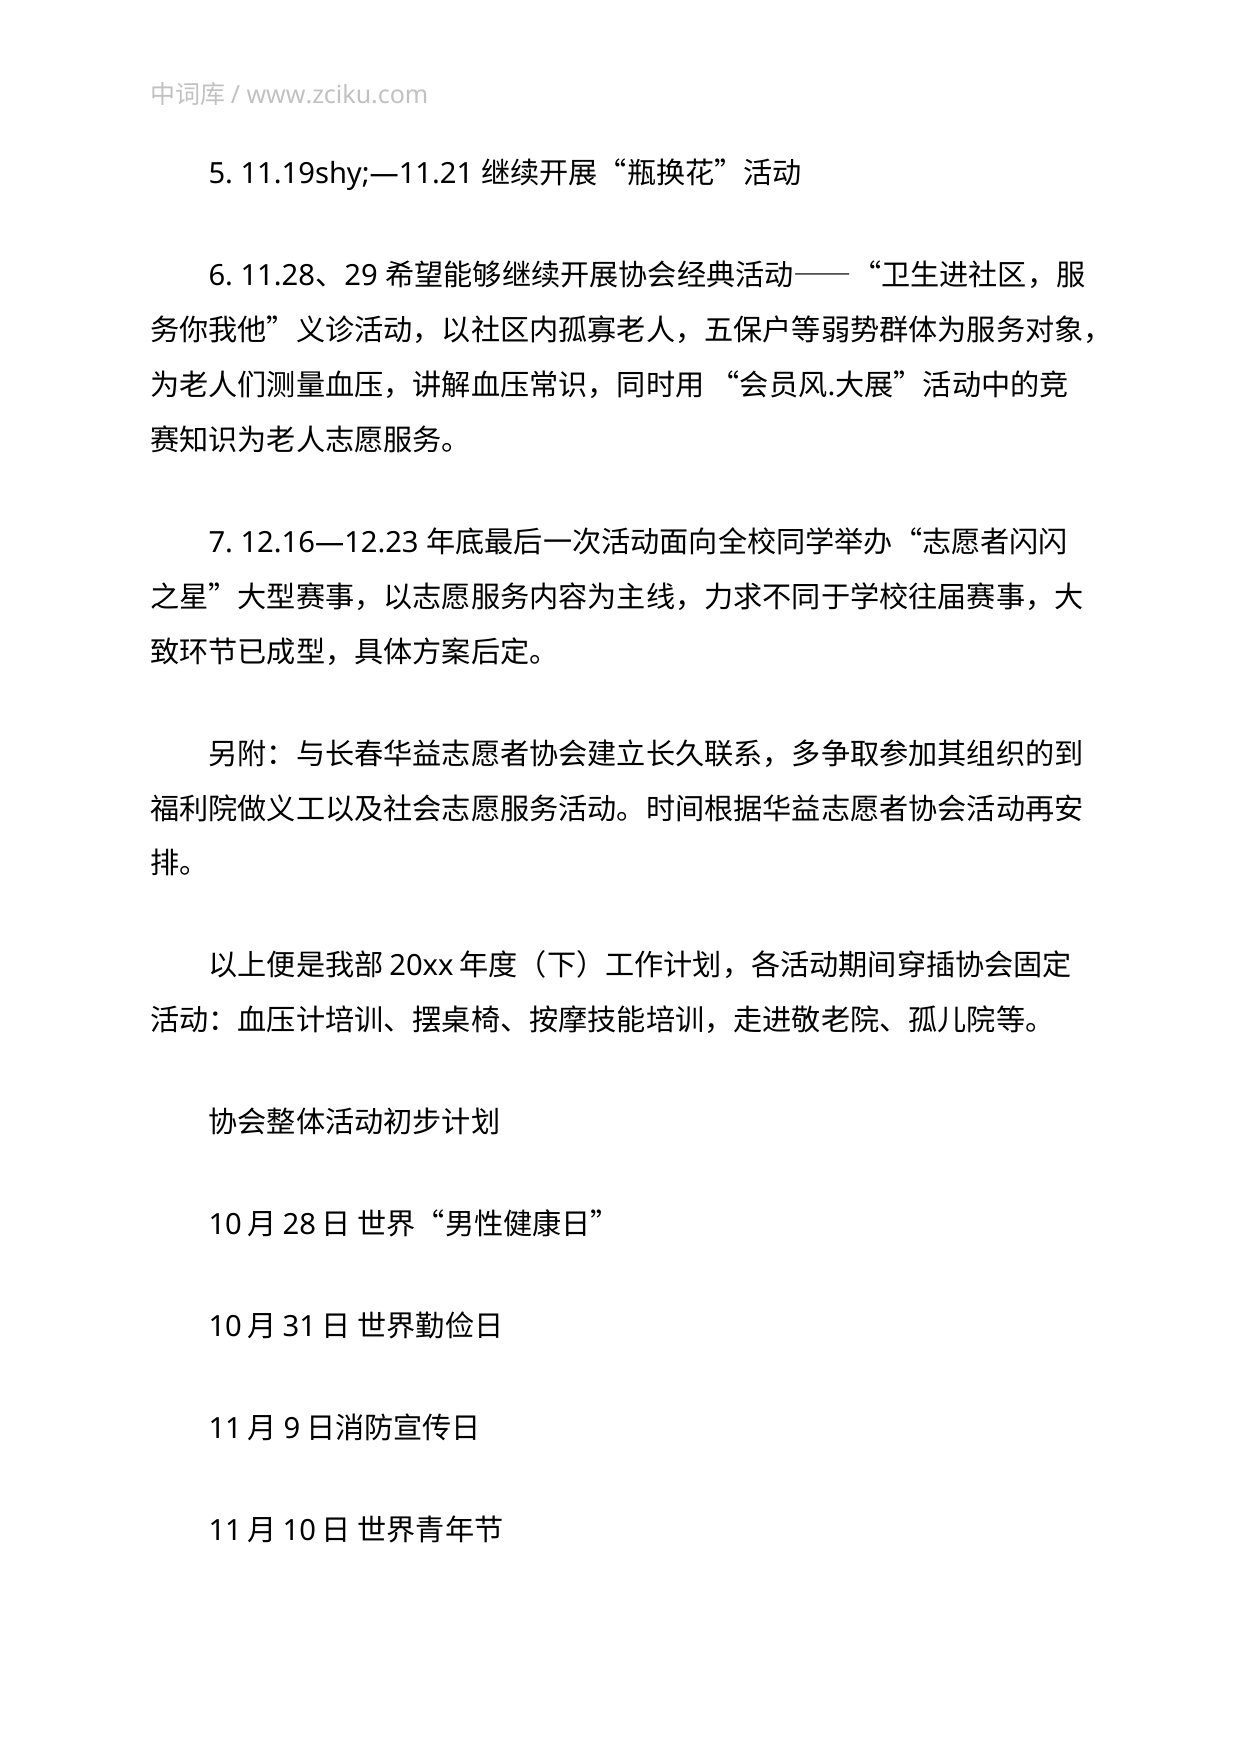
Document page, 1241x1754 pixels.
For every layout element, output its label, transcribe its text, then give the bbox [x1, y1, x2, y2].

text 另附：与长春华益志愿者协会建立长久联系，多争取参加其组织的到福利院做义工以及社会志愿服务活动。时间根据华益志愿者协会活动再安排。 [150, 730, 1090, 882]
text 5. 11.19shy;—11.21 继续开展“瓶换花”活动 [150, 150, 1090, 192]
text 以上便是我部20xx年度（下）工作计划，各活动期间穿插协会固定活动：血压计培训、摆桌椅、按摩技能培训，走进敬老院、孤儿院等。 [150, 942, 1090, 1039]
text 协会整体活动初步计划 [150, 1099, 1090, 1141]
text 11月10日 世界青年节 [150, 1506, 1090, 1549]
text 10月31日 世界勤俭日 [150, 1302, 1090, 1345]
text 7. 12.16—12.23 年底最后一次活动面向全校同学举办“志愿者闪闪之星”大型赛事，以志愿服务内容为主线，力求不同于学校往届赛事，大致环节已成型，具体方案后定。 [150, 519, 1090, 671]
text 11月 9日消防宣传日 [150, 1404, 1090, 1447]
text 10月28日 世界“男性健康日” [150, 1200, 1090, 1243]
text 6. 11.28、29 希望能够继续开展协会经典活动——“卫生进社区，服务你我他”义诊活动，以社区内孤寡老人，五保户等弱势群体为服务对象，为老人们测量血压，讲解血压常识，同时用 “会员风.大展”活动中的竞赛知识为老人志愿服务。 [150, 252, 1090, 459]
